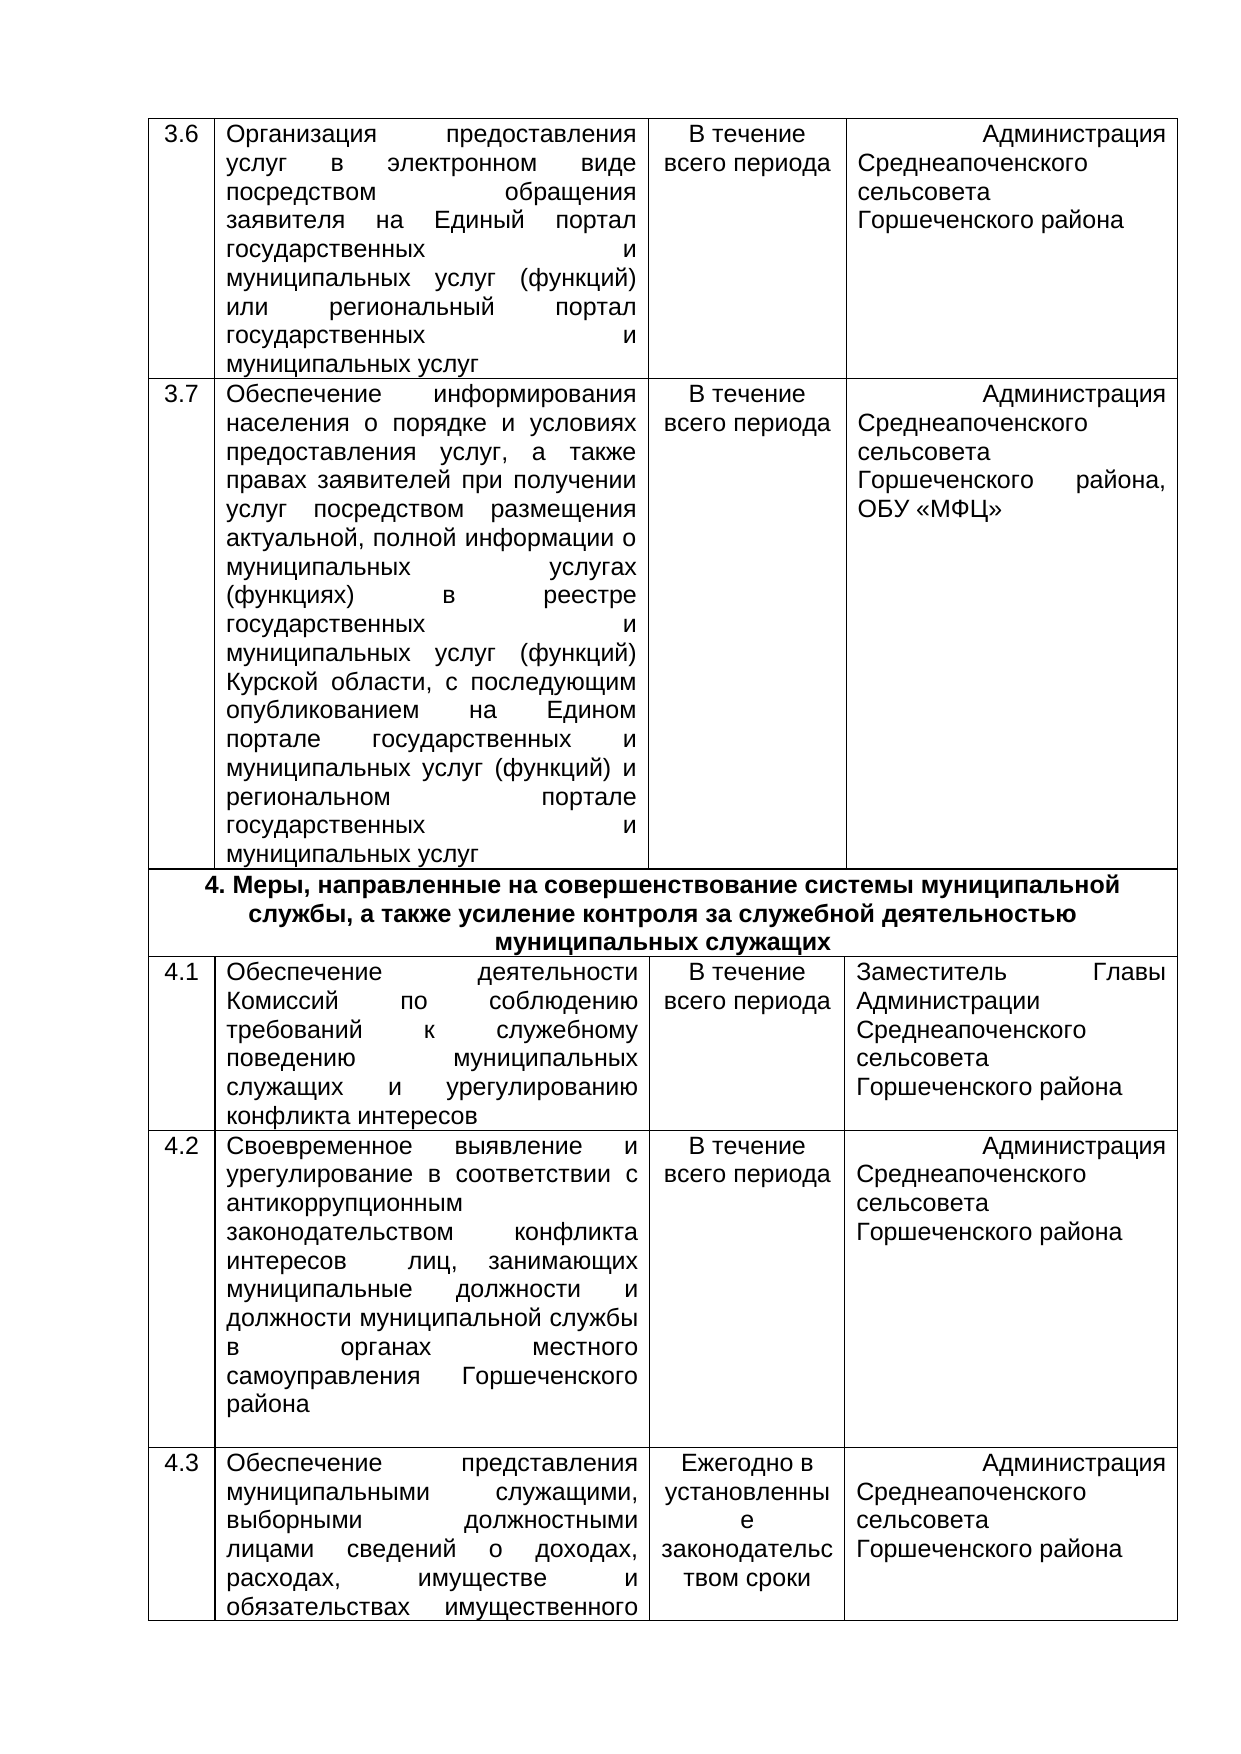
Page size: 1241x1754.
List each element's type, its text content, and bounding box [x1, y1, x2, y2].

table_cell Организация предоставления услуг в электронном виде посредством обращения заявителя на Единый портал государственных и муниципальных услуг (функций) или региональный портал государственных и муниципальных услуг [215, 119, 648, 378]
table_cell В течение всего периода [649, 379, 846, 868]
table_header 4. Меры, направленные на совершенствование системы муниципальной службы, а также усиление контроля за служебной деятельностью муниципальных служащих [149, 870, 1177, 956]
table_cell 4.1 [149, 957, 214, 1129]
table_cell 4.2 [149, 1131, 214, 1447]
table_cell Администрация Среднеапоченского сельсовета Горшеченского района [845, 1131, 1177, 1447]
table_cell 4.3 [149, 1448, 214, 1620]
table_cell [216, 1448, 649, 1620]
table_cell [649, 119, 846, 378]
table_cell Администрация Среднеапоченского сельсовета Горшеченского района, ОБУ «МФЦ» [847, 379, 1177, 868]
table_cell В течение всего периода [650, 1131, 844, 1447]
table_cell В течение всего периода [650, 957, 844, 1129]
table_cell Своевременное выявление и урегулирование в соответствии с антикоррупционным законодательством конфликта интересов лиц, занимающих муниципальные должности и должности муниципальной службы в органах местного самоуправления Горшеченского района [216, 1131, 649, 1447]
table_cell Заместитель Главы Администрации Среднеапоченского сельсовета Горшеченского района [845, 957, 1177, 1129]
table_cell 3.7 [149, 379, 214, 868]
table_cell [650, 1448, 844, 1620]
table_cell Администрация Среднеапоченского сельсовета Горшеченского района [847, 119, 1177, 378]
table_cell Обеспечение информирования населения о порядке и условиях предоставления услуг, а также правах заявителей при получении услуг посредством размещения актуальной, полной информации о муниципальных услугах (функциях) в реестре государственных и муниципальных услуг (функций) Курской области, с последующим опубликованием на Едином портале государственных и муниципальных услуг (функций) и региональном портале государственных и муниципальных услуг [215, 379, 648, 868]
table_cell Обеспечение деятельности Комиссий по соблюдению требований к служебному поведению муниципальных служащих и урегулированию конфликта интересов [216, 957, 649, 1129]
table_cell 3.6 [149, 119, 214, 378]
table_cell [845, 1448, 1177, 1620]
